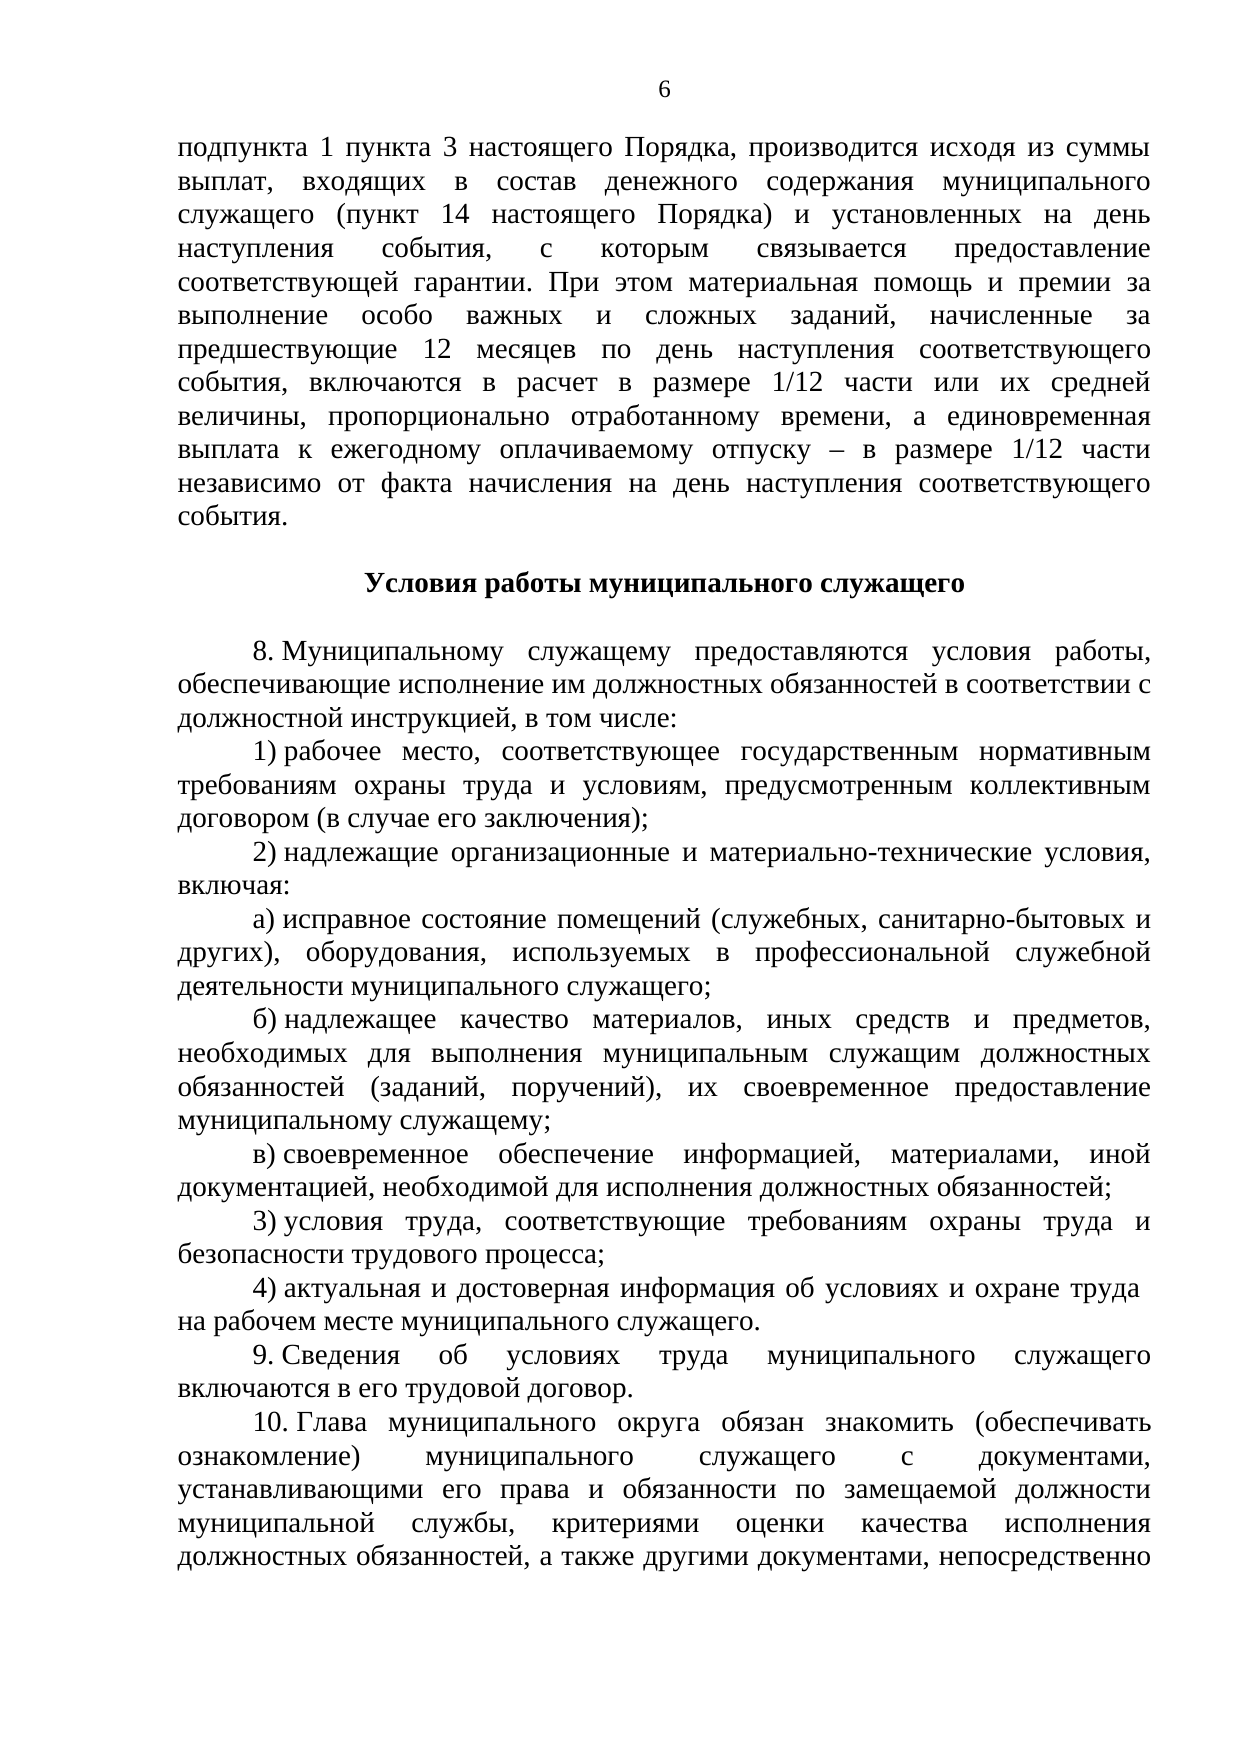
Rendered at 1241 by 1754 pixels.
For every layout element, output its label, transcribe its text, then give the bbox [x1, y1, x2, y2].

text Условия работы муниципального служащего [177, 566, 1152, 599]
text 4) актуальная и достоверная информация об условиях и охране труда на рабочем месте муниципального служащего. [177, 1270, 1152, 1337]
text 2) надлежащие организационные и материально-технические условия, включая: [177, 834, 1152, 901]
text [177, 1404, 1152, 1572]
text б) надлежащее качество материалов, иных средств и предметов, необходимых для выполнения муниципальным служащим должностных обязанностей (заданий, поручений), их своевременное предоставление муниципальному служащему; [177, 1002, 1152, 1136]
text 1) рабочее место, соответствующее государственным нормативным требованиям охраны труда и условиям, предусмотренным коллективным договором (в случае его заключения); [177, 733, 1152, 834]
text а) исправное состояние помещений (служебных, санитарно-бытовых и других), оборудования, используемых в профессиональной служебной деятельности муниципального служащего; [177, 901, 1152, 1002]
text в) своевременное обеспечение информацией, материалами, иной документацией, необходимой для исполнения должностных обязанностей; [177, 1136, 1152, 1203]
text 3) условия труда, соответствующие требованиям охраны труда и безопасности трудового процесса; [177, 1203, 1152, 1270]
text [177, 129, 1152, 532]
text 8. Муниципальному служащему предоставляются условия работы, обеспечивающие исполнение им должностных обязанностей в соответствии с должностной инструкцией, в том числе: [177, 633, 1152, 733]
text 9. Сведения об условиях труда муниципального служащего включаются в его трудовой договор. [177, 1337, 1152, 1404]
